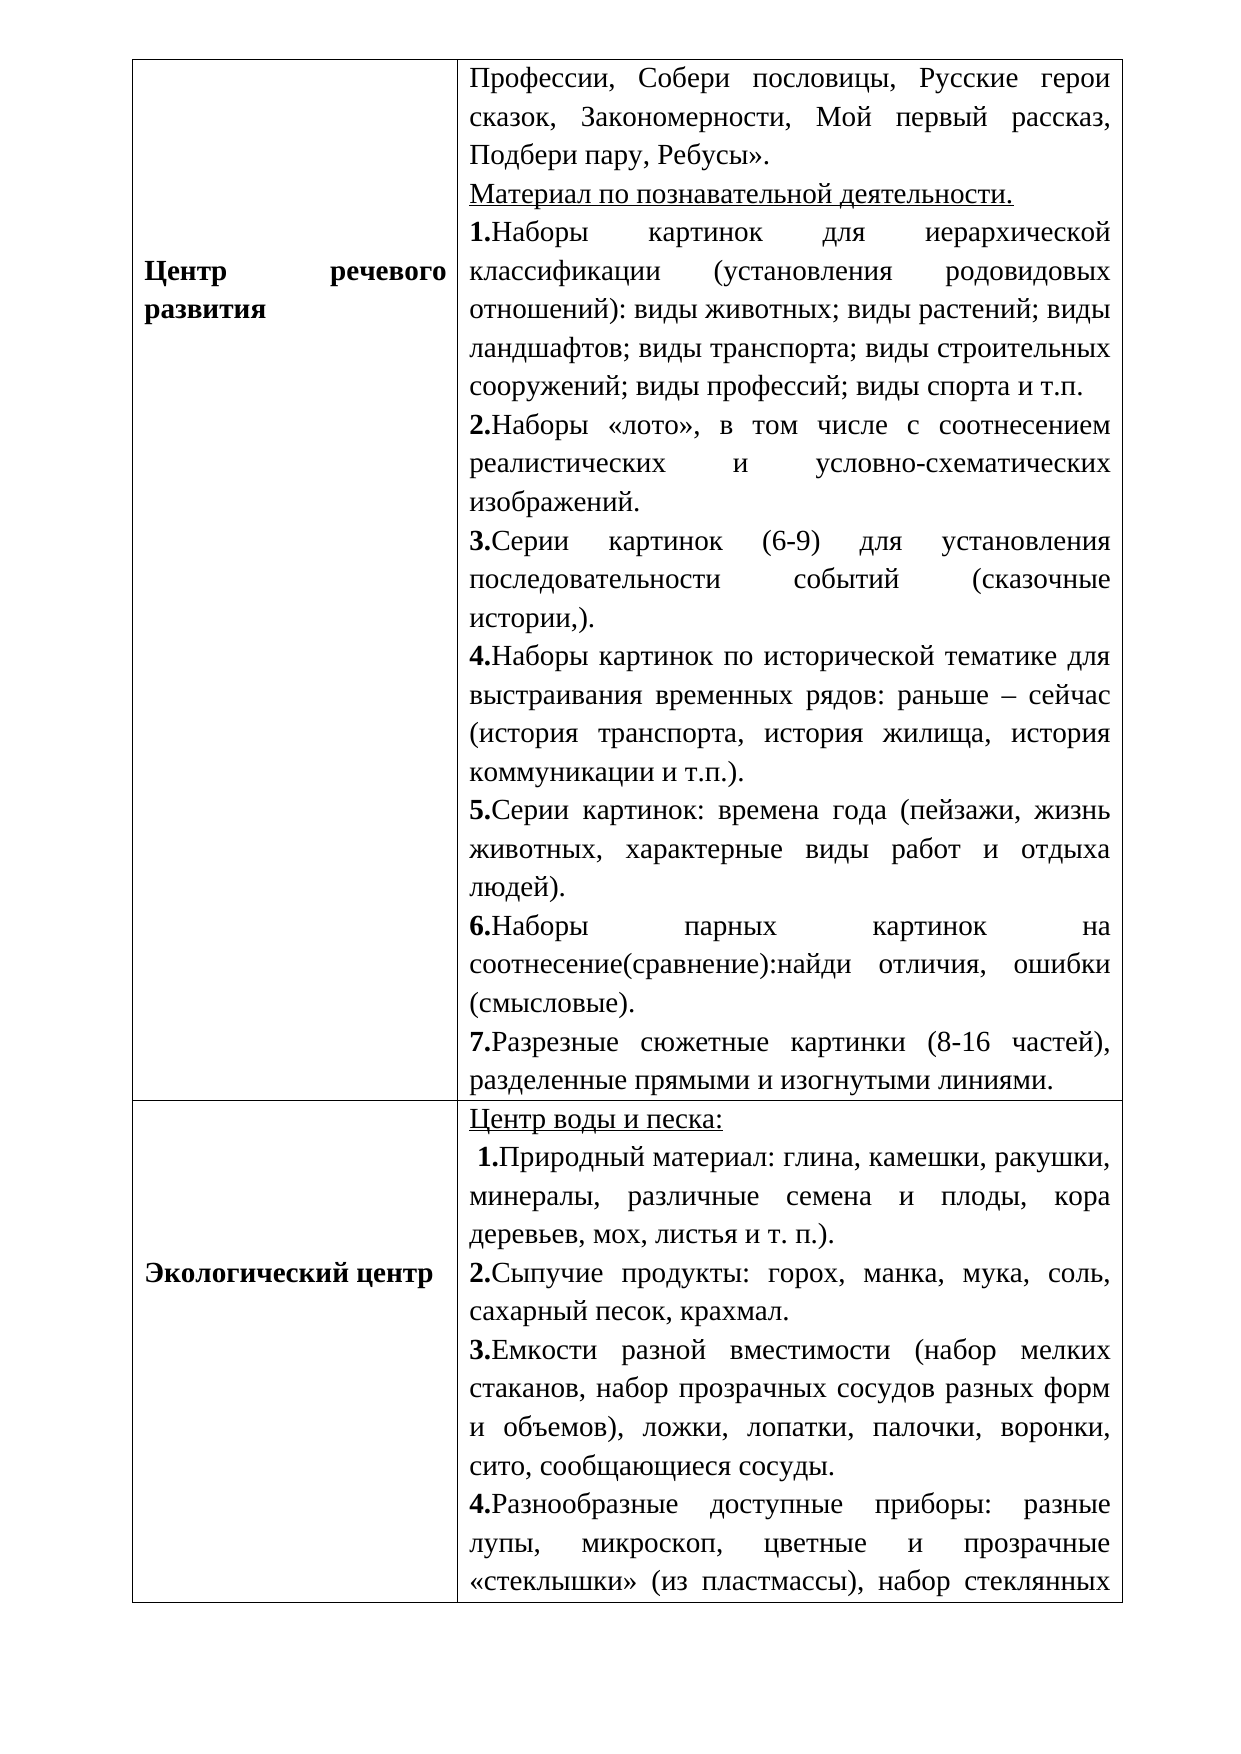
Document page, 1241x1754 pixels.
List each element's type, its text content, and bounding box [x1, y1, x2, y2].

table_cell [458, 60, 1122, 1100]
table_cell Экологический центр [133, 1101, 457, 1602]
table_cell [133, 60, 457, 1100]
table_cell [458, 1101, 1122, 1602]
